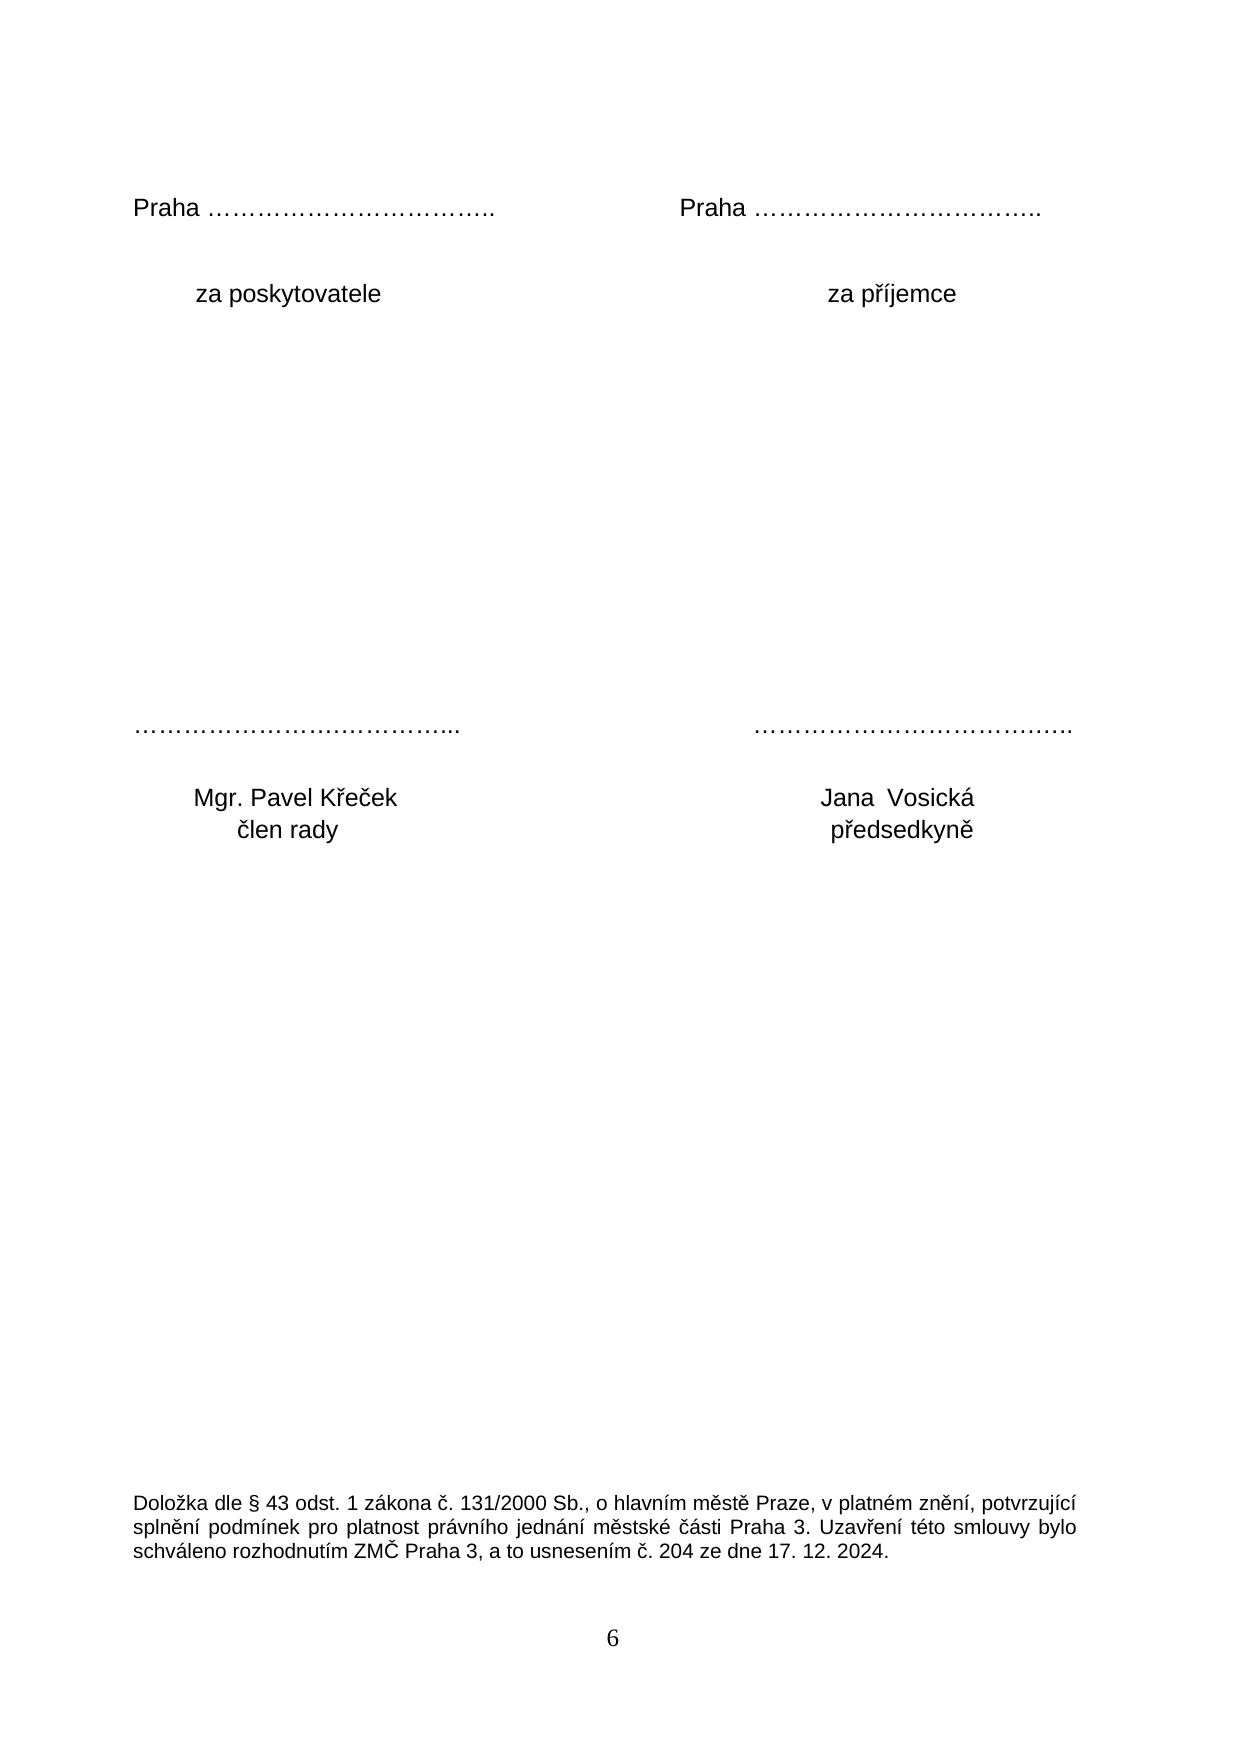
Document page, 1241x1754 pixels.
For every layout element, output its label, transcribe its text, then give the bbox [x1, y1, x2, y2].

text …………………….…………... …………………………….….. Mgr. Pavel Křeček Jana Vosická [133, 710, 1077, 816]
text člen rady předsedkyně [133, 816, 1077, 844]
text Doložka dle § 43 odst. 1 zákona č. 131/2000 Sb., o hlavním městě Praze, v platném znění, potvrzující splnění podmínek pro platnost právního jednání městské části Praha 3. Uzavření této smlouvy bylo schváleno rozhodnutím ZMČ Praha 3, a to usnesením č. 204 ze dne 17. 12. 2024. [133, 1491, 1077, 1563]
text za poskytovatele za příjemce [133, 279, 1092, 308]
text Praha …………………………….. Praha …………………………….. [133, 193, 1077, 250]
